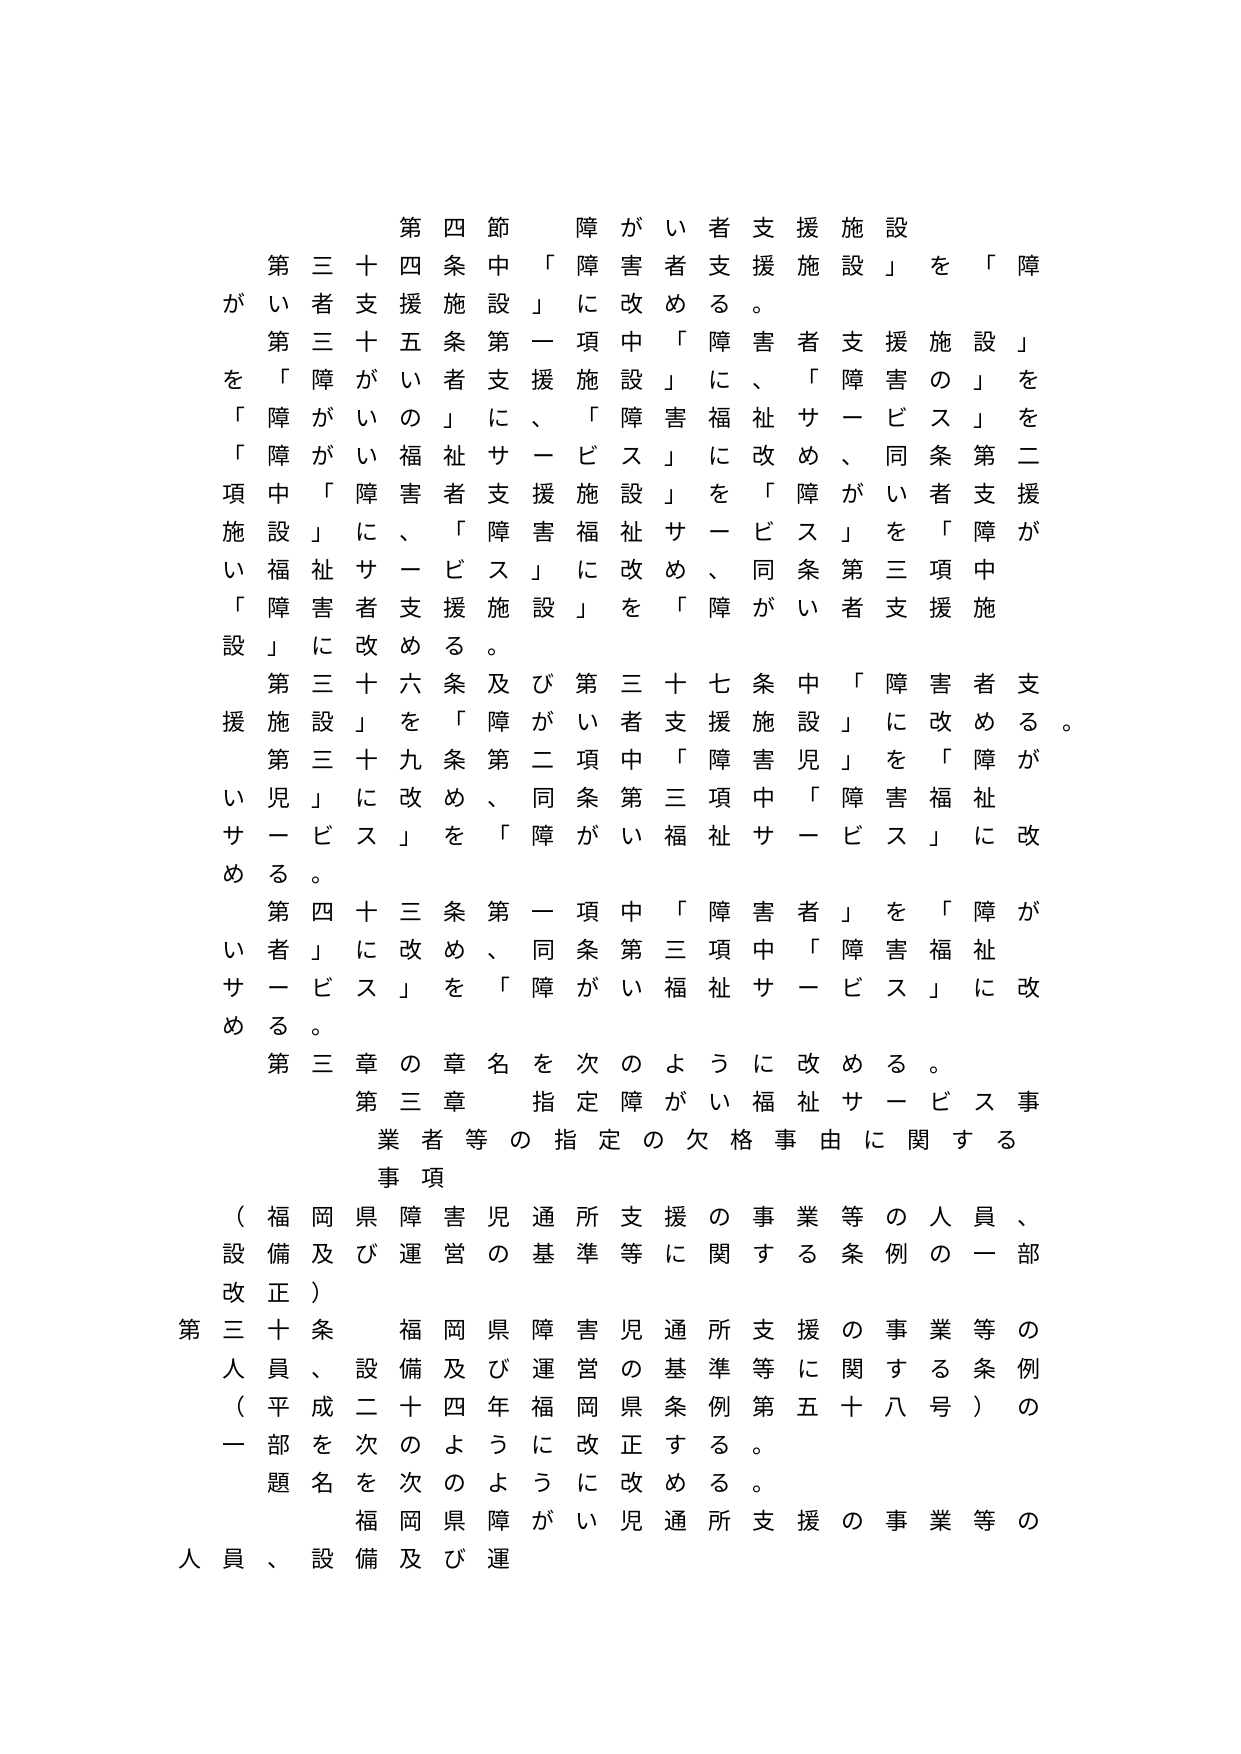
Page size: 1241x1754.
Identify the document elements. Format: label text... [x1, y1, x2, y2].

text 第三章 指定障がい福祉サービス事業者等の指定の欠格事由に関する事項 [178, 1082, 1062, 1196]
text 第三十条 福岡県障害児通所支援の事業等の人員、設備及び運営の基準等に関する条例（平成二十四年福岡県条例第五十八号）の一部を次のように改正する。 [178, 1310, 1062, 1462]
text 第三十四条中「障害者支援施設」を「障がい者支援施設」に改める。 [178, 245, 1062, 321]
text 第三十九条第二項中「障害児」を「障がい児」に改め、同条第三項中「障害福祉サービス」を「障がい福祉サービス」に改める。 [178, 740, 1062, 892]
text 第四節 障がい者支援施設 [178, 207, 1062, 245]
text 第三章の章名を次のように改める。 [178, 1044, 1062, 1082]
text 第四十三条第一項中「障害者」を「障がい者」に改め、同条第三項中「障害福祉サービス」を「障がい福祉サービス」に改める。 [178, 892, 1062, 1044]
text （福岡県障害児通所支援の事業等の人員、設備及び運営の基準等に関する条例の一部改正） [178, 1196, 1062, 1310]
text 第三十六条及び第三十七条中「障害者支援施設」を「障がい者支援施設」に改める。 [178, 664, 1062, 740]
text 題名を次のように改める。 [178, 1462, 1062, 1500]
text 第三十五条第一項中「障害者支援施設」を「障がい者支援施設」に、「障害の」を「障がいの」に、「障害福祉サービス」を「障がい福祉サービス」に改め、同条第二項中「障害者支援施設」を「障がい者支援施設」に、「障害福祉サービス」を「障がい福祉サービス」に改め、同条第三項中「障害者支援施設」を「障がい者支援施設」に改める。 [178, 321, 1062, 664]
text 福岡県障がい児通所支援の事業等の人員、設備及び運 [178, 1500, 1062, 1576]
